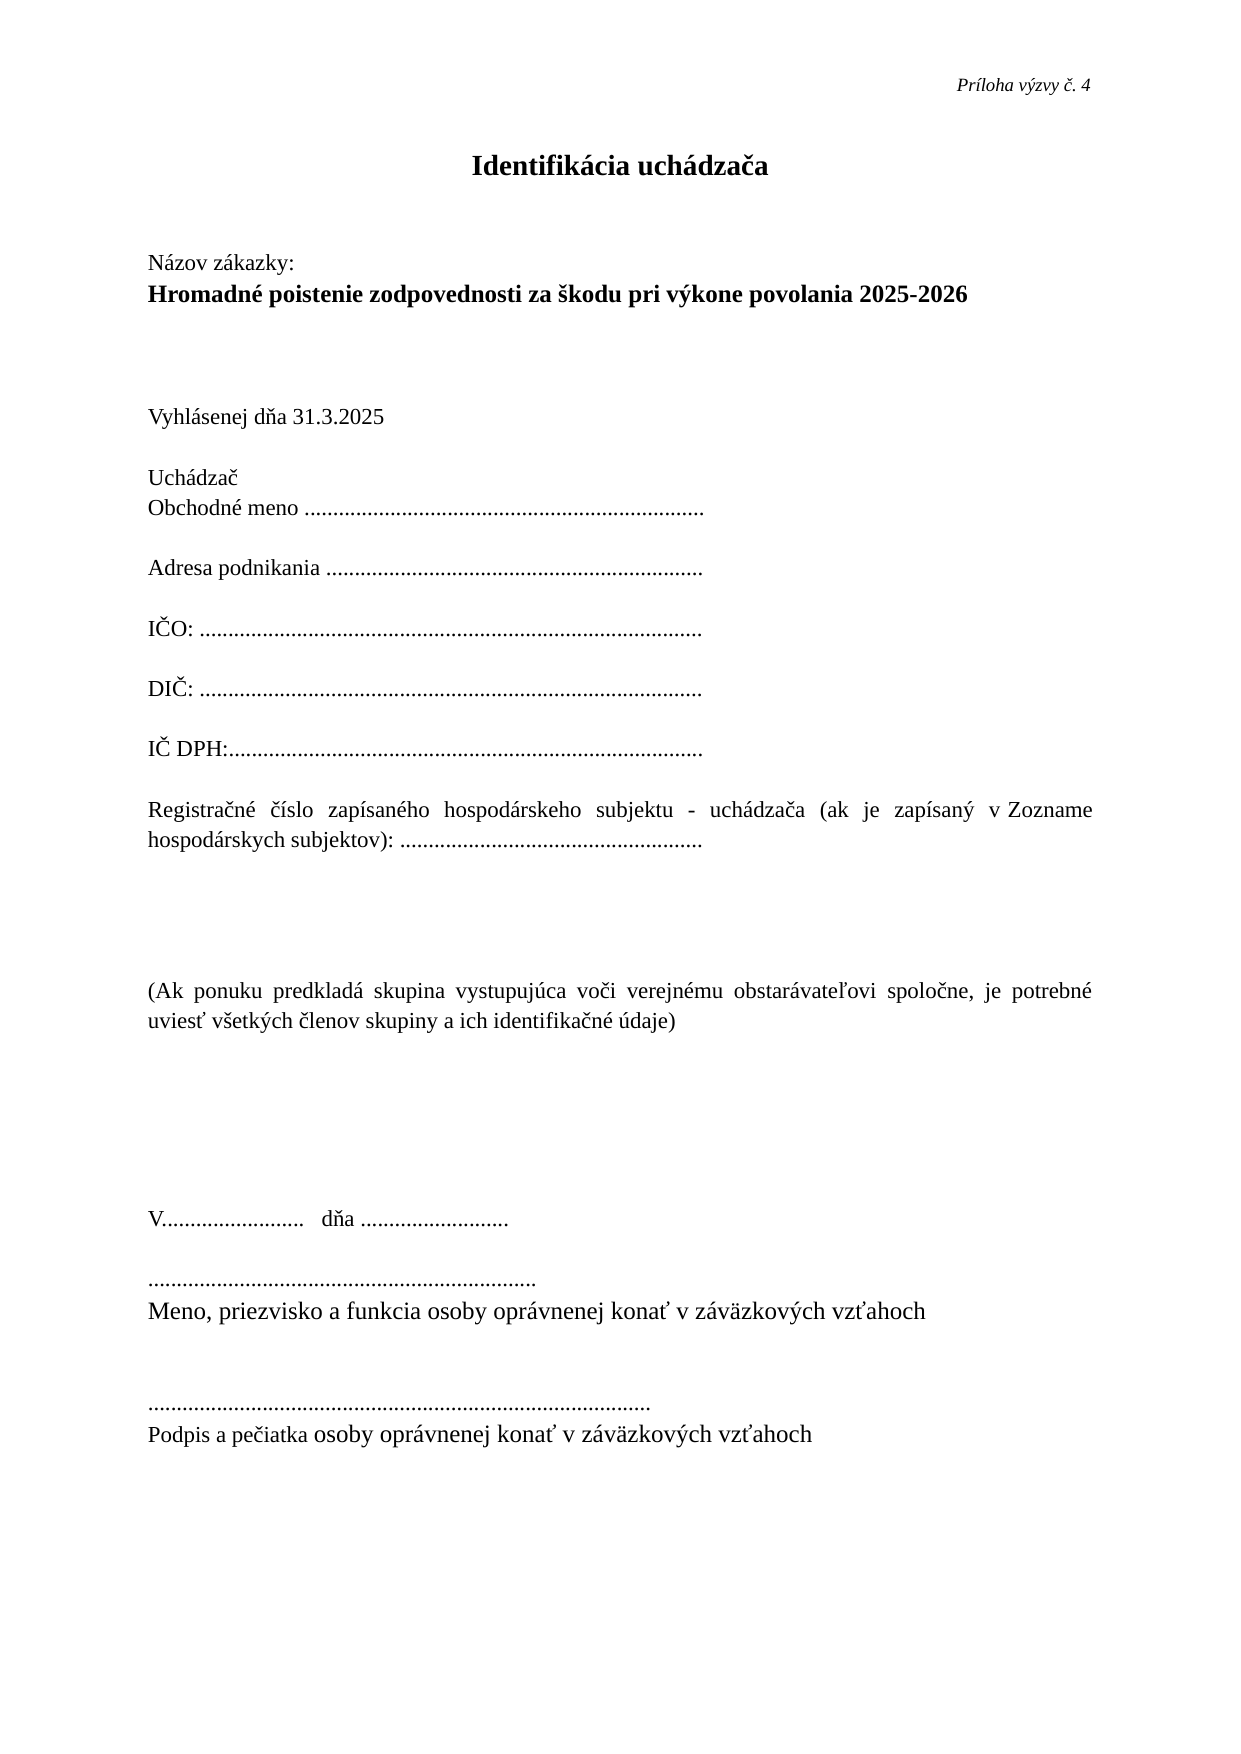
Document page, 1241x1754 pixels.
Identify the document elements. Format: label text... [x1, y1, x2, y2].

text (Ak ponuku predkladá skupina vystupujúca voči verejnému obstarávateľovi spoločne, je potrebné uviesť všetkých členov skupiny a ich identifikačné údaje) [148, 977, 1093, 1034]
text Registračné číslo zapísaného hospodárskeho subjektu - uchádzača (ak je zapísaný v Zozname hospodárskych subjektov): ..................................................... [148, 796, 1093, 852]
text .................................................................... [148, 1266, 1093, 1292]
text Hromadné poistenie zodpovednosti za škodu pri výkone povolania 2025-2026 [148, 279, 1093, 308]
text Vyhlásenej dňa 31.3.2025 [148, 403, 1093, 429]
text Podpis a pečiatka osoby oprávnenej konať v záväzkových vzťahoch [148, 1419, 1093, 1448]
text Adresa podnikania .................................................................. [148, 554, 1093, 581]
text V......................... dňa .......................... [148, 1205, 1093, 1231]
text Meno, priezvisko a funkcia osoby oprávnenej konať v záväzkových vzťahoch [148, 1296, 1093, 1324]
text ........................................................................................ [148, 1389, 1093, 1416]
text IČ DPH:................................................................................... [148, 736, 1093, 762]
text Obchodné meno ...................................................................... [148, 494, 1093, 520]
text IČO: ........................................................................................ [148, 615, 1093, 641]
text Uchádzač [148, 464, 1093, 490]
text Názov zákazky: [148, 249, 1093, 276]
text DIČ: ........................................................................................ [148, 675, 1093, 701]
text Identifikácia uchádzača [148, 148, 1093, 181]
